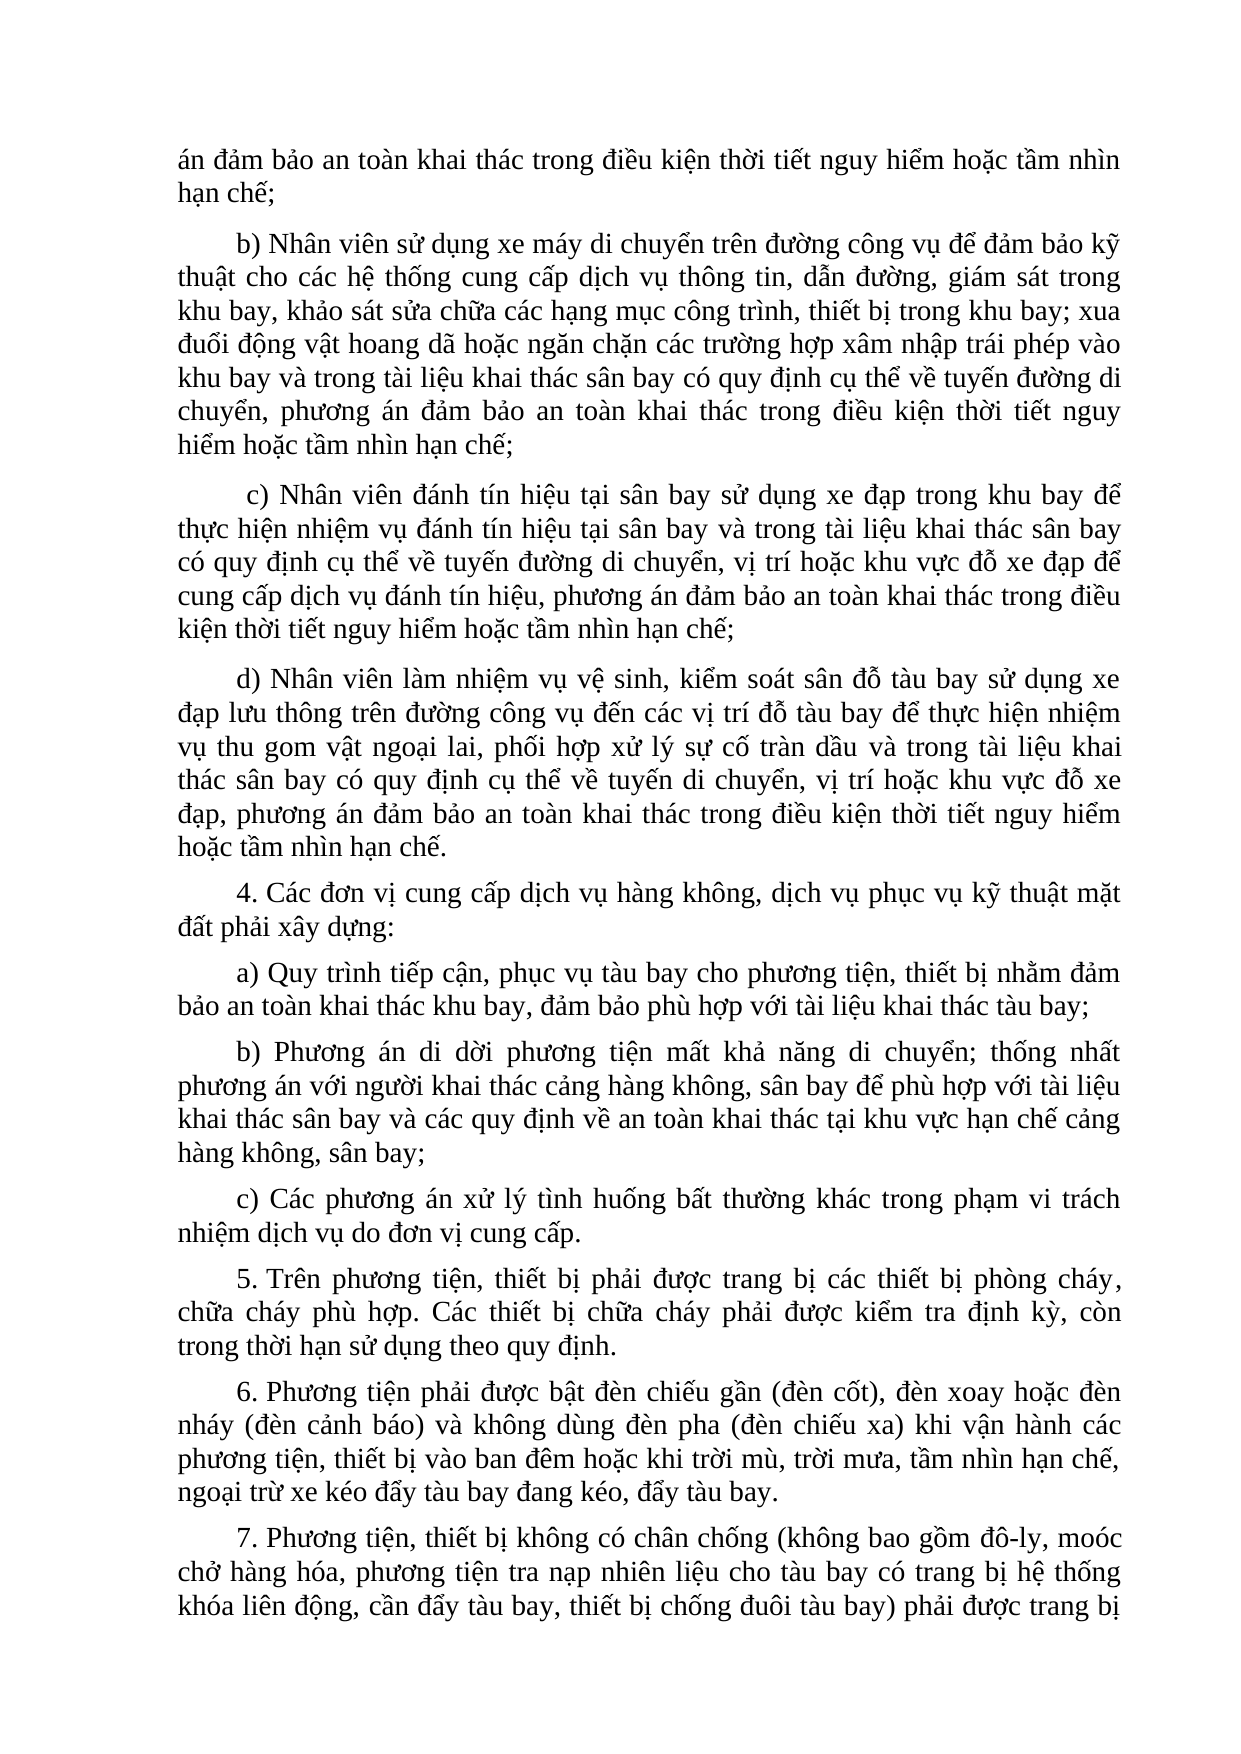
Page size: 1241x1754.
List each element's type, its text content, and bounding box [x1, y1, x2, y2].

text c) Các phương án xử lý tình huống bất thường khác trong phạm vi trách nhiệm dịch vụ do đơn vị cung cấp. [177, 1181, 1122, 1248]
text b) Phương án di dời phương tiện mất khả năng di chuyển; thống nhất phương án với người khai thác cảng hàng không, sân bay để phù hợp với tài liệu khai thác sân bay và các quy định về an toàn khai thác tại khu vực hạn chế cảng hàng không, sân bay; [177, 1034, 1122, 1169]
text b) Nhân viên sử dụng xe máy di chuyển trên đường công vụ để đảm bảo kỹ thuật cho các hệ thống cung cấp dịch vụ thông tin, dẫn đường, giám sát trong khu bay, khảo sát sửa chữa các hạng mục công trình, thiết bị trong khu bay; xua đuổi động vật hoang dã hoặc ngăn chặn các trường hợp xâm nhập trái phép vào khu bay và trong tài liệu khai thác sân bay có quy định cụ thể về tuyến đường di chuyển, phương án đảm bảo an toàn khai thác trong điều kiện thời tiết nguy hiểm hoặc tầm nhìn hạn chế; [177, 226, 1122, 461]
text d) Nhân viên làm nhiệm vụ vệ sinh, kiểm soát sân đỗ tàu bay sử dụng xe đạp lưu thông trên đường công vụ đến các vị trí đỗ tàu bay để thực hiện nhiệm vụ thu gom vật ngoại lai, phối hợp xử lý sự cố tràn dầu và trong tài liệu khai thác sân bay có quy định cụ thể về tuyến di chuyển, vị trí hoặc khu vực đỗ xe đạp, phương án đảm bảo an toàn khai thác trong điều kiện thời tiết nguy hiểm hoặc tầm nhìn hạn chế. [177, 662, 1122, 863]
text a) Quy trình tiếp cận, phục vụ tàu bay cho phương tiện, thiết bị nhằm đảm bảo an toàn khai thác khu bay, đảm bảo phù hợp với tài liệu khai thác tàu bay; [177, 955, 1122, 1022]
text c) Nhân viên đánh tín hiệu tại sân bay sử dụng xe đạp trong khu bay để thực hiện nhiệm vụ đánh tín hiệu tại sân bay và trong tài liệu khai thác sân bay có quy định cụ thể về tuyến đường di chuyển, vị trí hoặc khu vực đỗ xe đạp để cung cấp dịch vụ đánh tín hiệu, phương án đảm bảo an toàn khai thác trong điều kiện thời tiết nguy hiểm hoặc tầm nhìn hạn chế; [177, 477, 1122, 645]
list Các đơn vị cung cấp dịch vụ hàng không, dịch vụ phục vụ kỹ thuật mặt đất phải xây dựng: [177, 875, 1122, 942]
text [177, 142, 1122, 209]
list Phương tiện phải được bật đèn chiếu gần (đèn cốt), đèn xoay hoặc đèn nháy (đèn cảnh báo) và không dùng đèn pha (đèn chiếu xa) khi vận hành các phương tiện, thiết bị vào ban đêm hoặc khi trời mù, trời mưa, tầm nhìn hạn chế, ngoại trừ xe kéo đẩy tàu bay đang kéo, đẩy tàu bay. [177, 1374, 1122, 1508]
list Trên phương tiện, thiết bị phải được trang bị các thiết bị phòng cháy, chữa cháy phù hợp. Các thiết bị chữa cháy phải được kiểm tra định kỳ, còn trong thời hạn sử dụng theo quy định. [177, 1261, 1122, 1361]
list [177, 1521, 1122, 1621]
